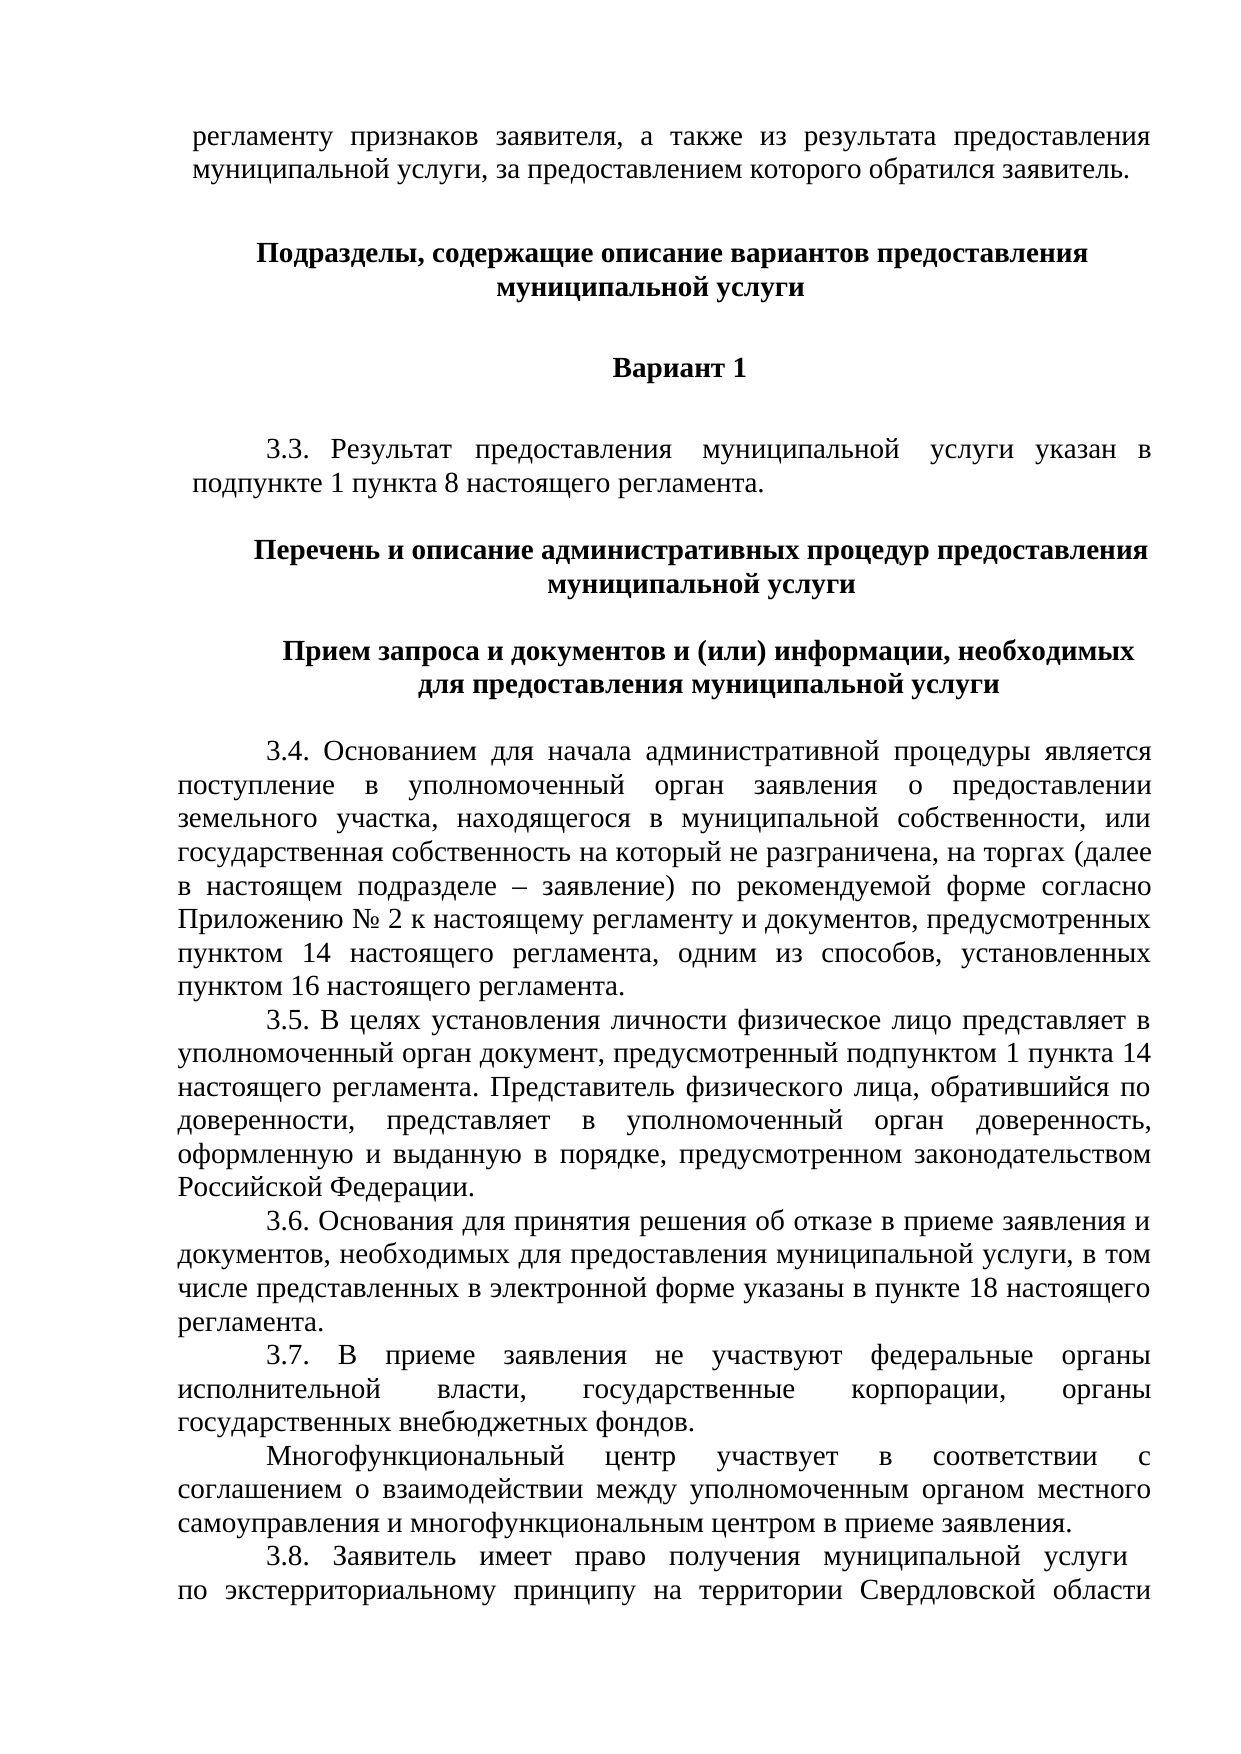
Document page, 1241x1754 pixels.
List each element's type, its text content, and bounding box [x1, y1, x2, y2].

text Прием запроса и документов и (или) информации, необходимых для предоставления муниципальной услуги [266, 633, 1152, 700]
text Перечень и описание административных процедур предоставления муниципальной услуги [251, 532, 1152, 599]
text Подразделы, содержащие описание вариантов предоставления муниципальной услуги [189, 235, 1111, 302]
text 3.7. В приеме заявления не участвуют федеральные органы исполнительной власти, государственные корпорации, органы государственных внебюджетных фондов. [177, 1337, 1152, 1438]
text 3.4. Основанием для начала административной процедуры является поступление в уполномоченный орган заявления о предоставлении земельного участка, находящегося в муниципальной собственности, или государственная собственность на который не разграничена, на торгах (далее в настоящем подразделе – заявление) по рекомендуемой форме согласно Приложению № 2 к настоящему регламенту и документов, предусмотренных пунктом 14 настоящего регламента, одним из способов, установленных пунктом 16 настоящего регламента. [177, 733, 1152, 1002]
text 3.6. Основания для принятия решения об отказе в приеме заявления и документов, необходимых для предоставления муниципальной услуги, в том числе представленных в электронной форме указаны в пункте 18 настоящего регламента. [177, 1203, 1152, 1337]
text Многофункциональный центр участвует в соответствии с соглашением о взаимодействии между уполномоченным органом местного самоуправления и многофункциональным центром в приеме заявления. [177, 1438, 1152, 1538]
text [177, 1538, 1152, 1606]
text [192, 118, 1152, 185]
text 3.3. Результат предоставления муниципальной услуги указан в подпункте 1 пункта 8 настоящего регламента. [192, 432, 1152, 499]
text Вариант 1 [251, 350, 1108, 384]
text 3.5. В целях установления личности физическое лицо представляет в уполномоченный орган документ, предусмотренный подпунктом 1 пункта 14 настоящего регламента. Представитель физического лица, обратившийся по доверенности, представляет в уполномоченный орган доверенность, оформленную и выданную в порядке, предусмотренном законодательством Российской Федерации. [177, 1002, 1152, 1203]
